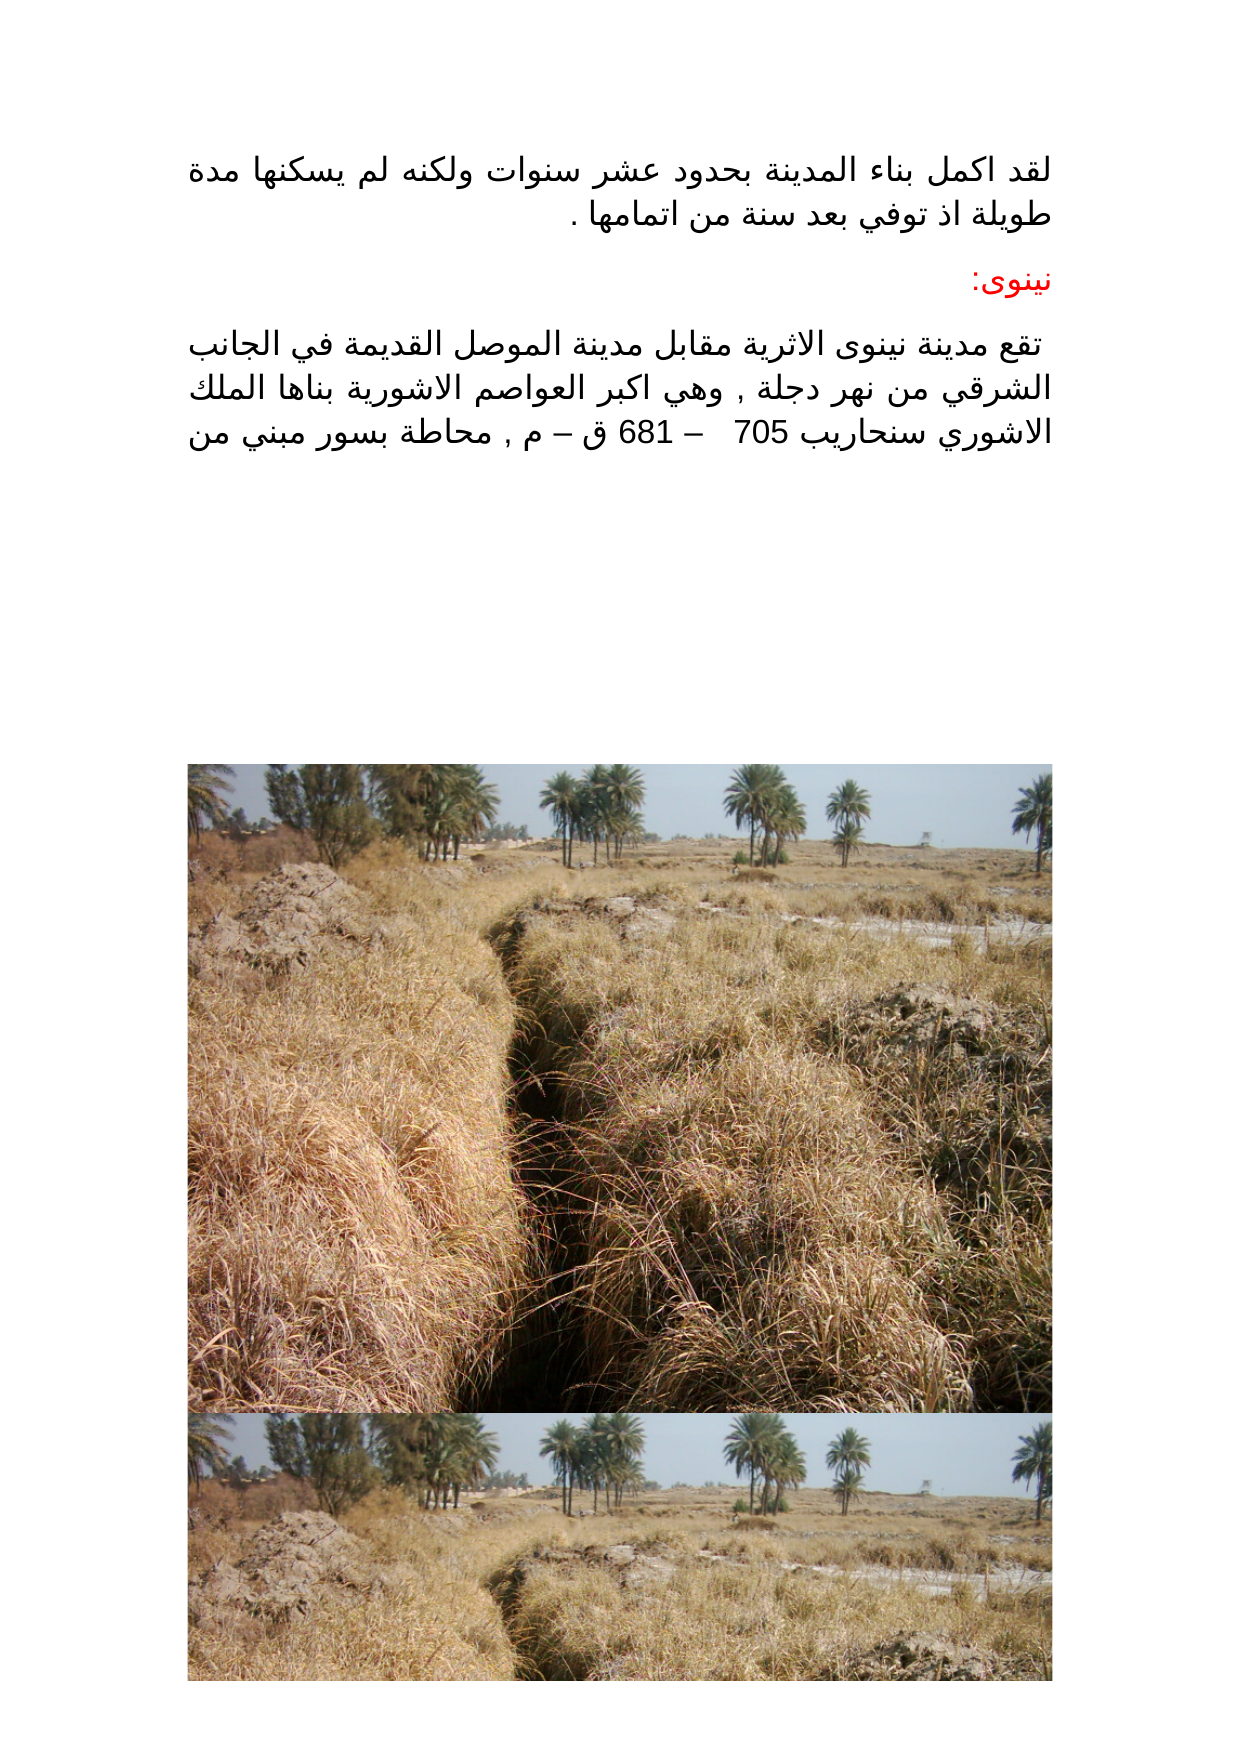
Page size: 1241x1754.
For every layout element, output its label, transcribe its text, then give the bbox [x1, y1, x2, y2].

picture [187, 764, 1053, 1681]
text تقع مدينة نينوى الاثرية مقابل مدينة الموصل القديمة في الجانب الشرقي من نهر دجلة , وهي اكبر العواصم الاشورية بناها الملك الاشوري سنحاريب 705 – 681 ق – م , محاطة بسور مبني من اللبن على اسس من الحجر , على شكل معين منحرف يمتد من الجنوب الشرقي الى الشمال الغربي , تدعم السور ابراج ضخمة ويحيط بسورها خندق دفاعي من الجهة الشمالية والشرقية والجنوبية . [187, 324, 1053, 451]
text لقد اكمل بناء المدينة بحدود عشر سنوات ولكنه لم يسكنها مدة طويلة اذ توفي بعد سنة من اتمامها . [187, 150, 1053, 233]
text نينوى: [187, 259, 1053, 298]
